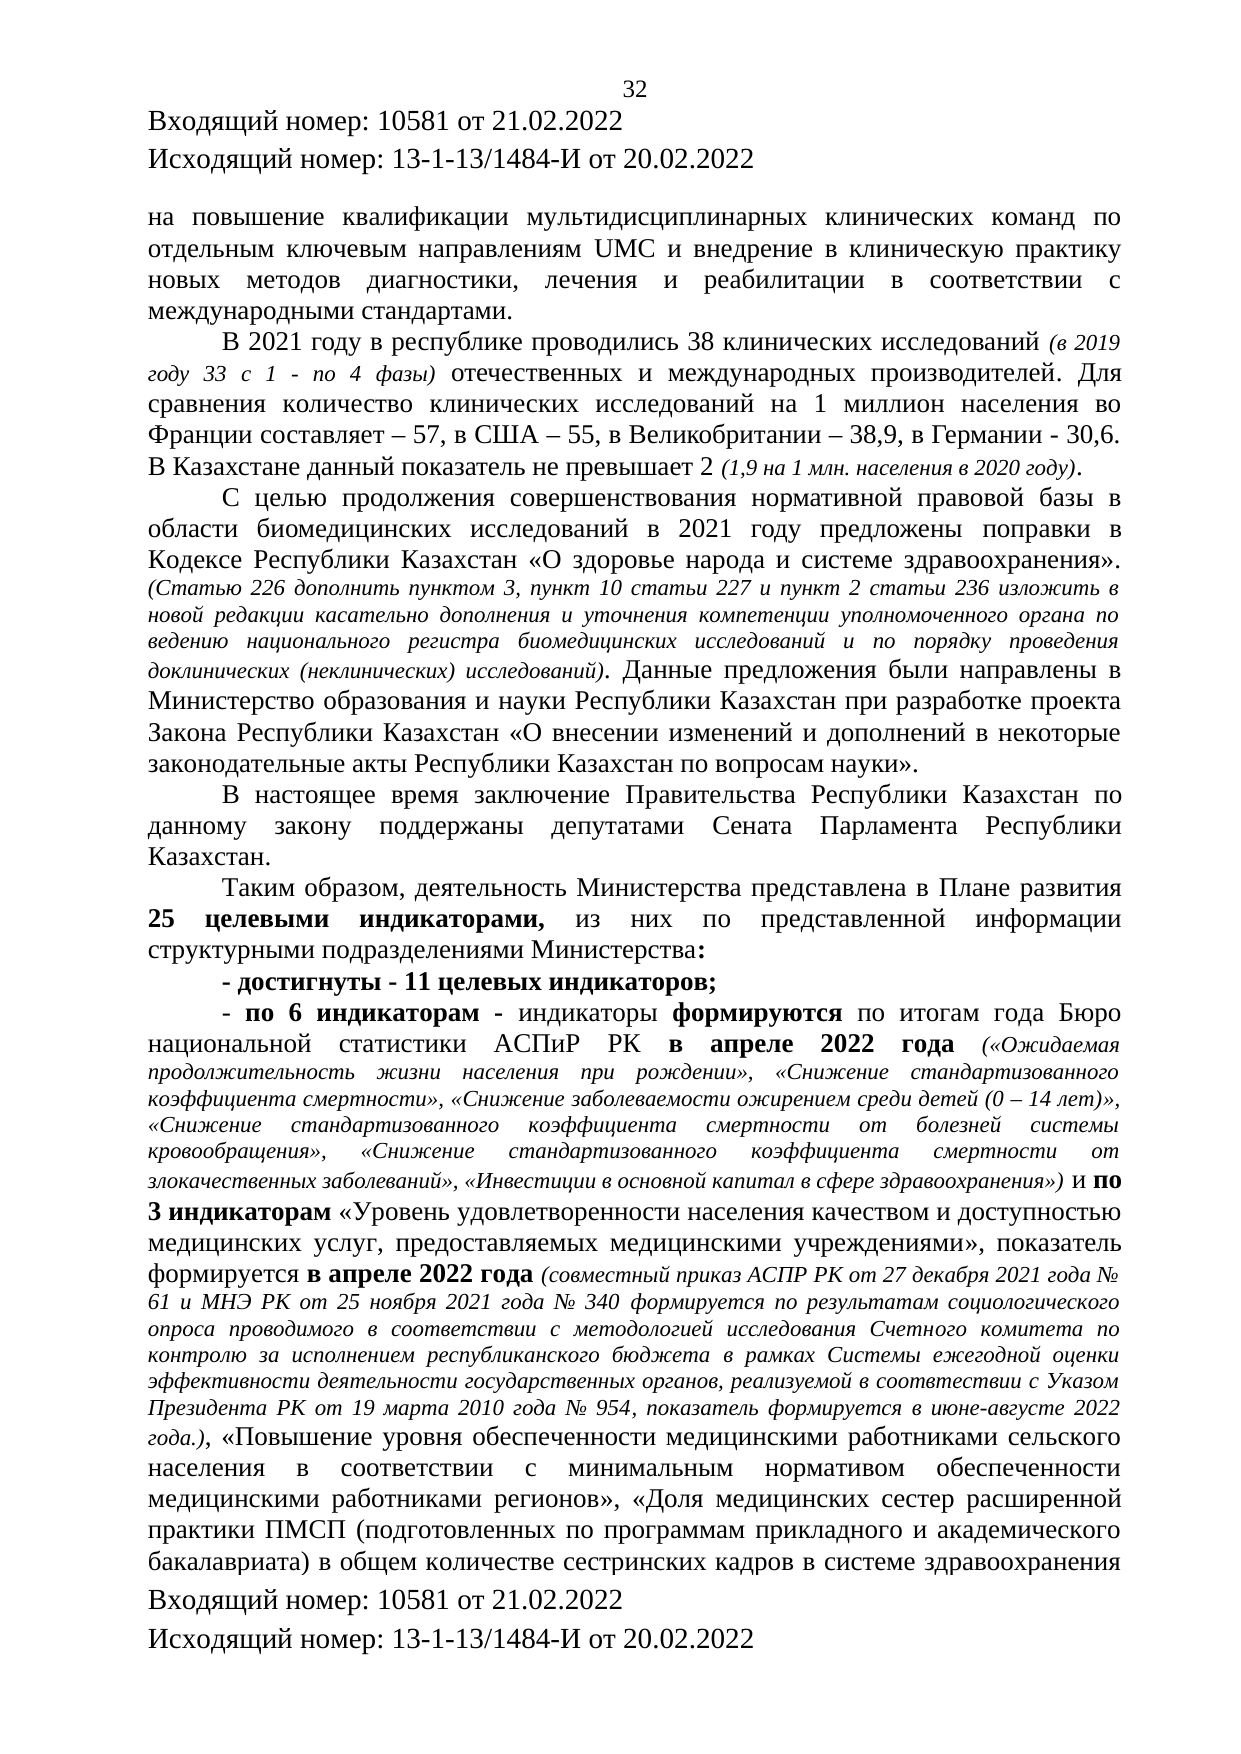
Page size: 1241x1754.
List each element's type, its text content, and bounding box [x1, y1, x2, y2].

text - достигнуты - 11 целевых индикаторов; [148, 965, 1122, 996]
text В настоящее время заключение Правительства Республики Казахстан по данному закону поддержаны депутатами Сената Парламента Республики Казахстан. [148, 778, 1122, 871]
text В 2021 году в республике проводились 38 клинических исследований (в 2019 году 33 с 1 - по 4 фазы) отечественных и международных производителей. Для сравнения количество клинических исследований на 1 миллион населения во Франции составляет – 57, в США – 55, в Великобритании – 38,9, в Германии - 30,6. В Казахстане данный показатель не превышает 2 (1,9 на 1 млн. населения в 2020 году). [148, 325, 1122, 481]
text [148, 996, 1122, 1575]
text С целью продолжения совершенствования нормативной правовой базы в области биомедицинских исследований в 2021 году предложены поправки в Кодексе Республики Казахстан «О здоровье народа и системе здравоохранения». (Статью 226 дополнить пунктом 3, пункт 10 статьи 227 и пункт 2 статьи 236 изложить в новой редакции касательно дополнения и уточнения компетенции уполномоченного органа по ведению национального регистра биомедицинских исследований и по порядку проведения доклинических (неклинических) исследований). Данные предложения были направлены в Министерство образования и науки Республики Казахстан при разработке проекта Закона Республики Казахстан «О внесении изменений и дополнений в некоторые законодательные акты Республики Казахстан по вопросам науки». [148, 481, 1122, 778]
text Таким образом, деятельность Министерства представлена в Плане развития 25 целевыми индикаторами, из них по представленной информации структурными подразделениями Министерства: [148, 871, 1122, 965]
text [148, 201, 1122, 325]
